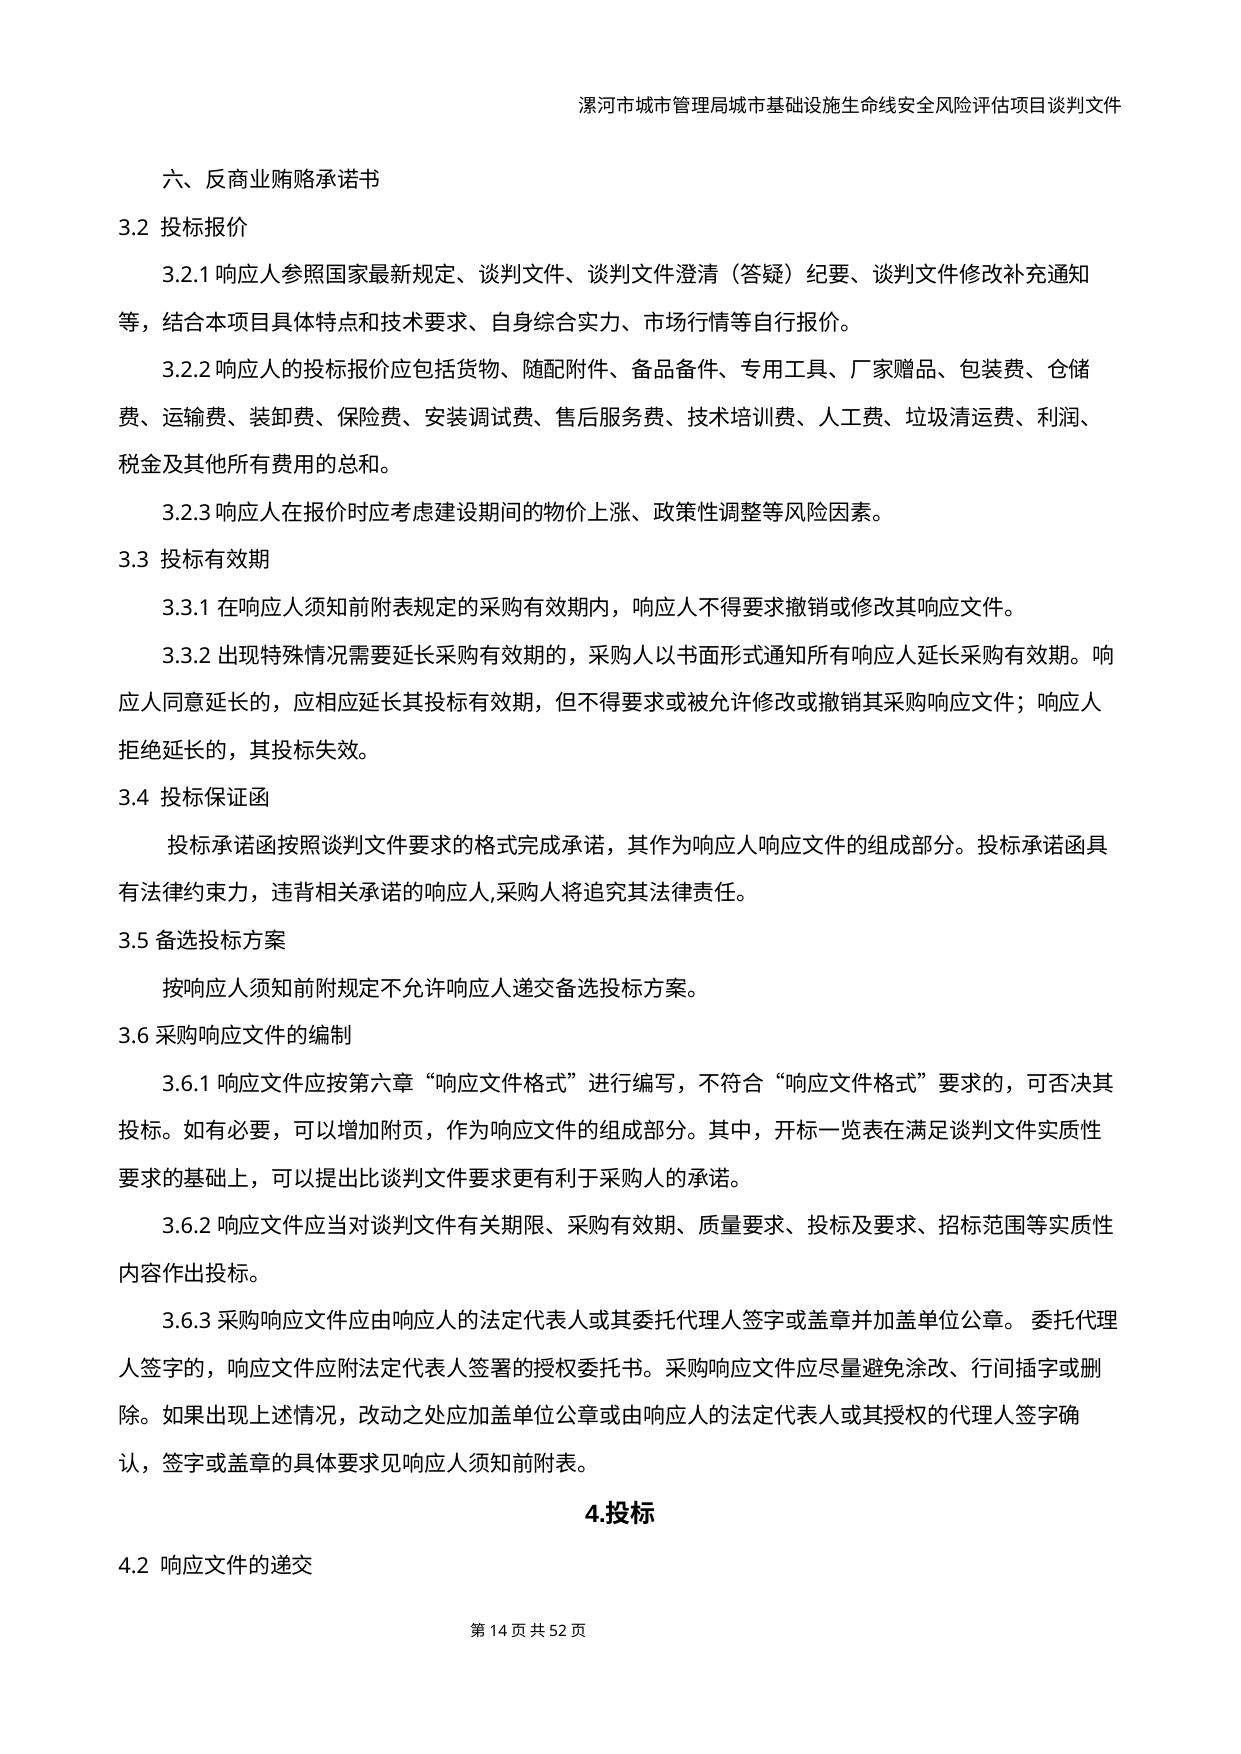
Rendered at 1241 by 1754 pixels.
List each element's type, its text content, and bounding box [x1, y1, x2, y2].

text 按响应人须知前附规定不允许响应人递交备选投标方案。 [118, 971, 1122, 1002]
text 3.2 投标报价 [118, 209, 1122, 241]
text 3.6.1 响应文件应按第六章“响应文件格式”进行编写，不符合“响应文件格式”要求的，可否决其投标。如有必要，可以增加附页，作为响应文件的组成部分。其中，开标一览表在满足谈判文件实质性要求的基础上，可以提出比谈判文件要求更有利于采购人的承诺。 [118, 1066, 1122, 1192]
text 3.2.3响应人在报价时应考虑建设期间的物价上涨、政策性调整等风险因素。 [118, 495, 1122, 527]
text 3.4 投标保证函 [118, 780, 1122, 812]
text 投标承诺函按照谈判文件要求的格式完成承诺，其作为响应人响应文件的组成部分。投标承诺函具有法律约束力，违背相关承诺的响应人,采购人将追究其法律责任。 [118, 828, 1122, 907]
text 3.6.2 响应文件应当对谈判文件有关期限、采购有效期、质量要求、投标及要求、招标范围等实质性内容作出投标。 [118, 1208, 1122, 1287]
text 3.3.1 在响应人须知前附表规定的采购有效期内，响应人不得要求撤销或修改其响应文件。 [118, 590, 1122, 622]
text 3.2.2响应人的投标报价应包括货物、随配附件、备品备件、专用工具、厂家赠品、包装费、仓储费、运输费、装卸费、保险费、安装调试费、售后服务费、技术培训费、人工费、垃圾清运费、利润、税金及其他所有费用的总和。 [118, 352, 1122, 479]
text 3.5 备选投标方案 [118, 923, 1122, 955]
text 3.3 投标有效期 [118, 542, 1122, 574]
text 六、反商业贿赂承诺书 [118, 162, 1122, 194]
text 3.6.3 采购响应文件应由响应人的法定代表人或其委托代理人签字或盖章并加盖单位公章。 委托代理人签字的，响应文件应附法定代表人签署的授权委托书。采购响应文件应尽量避免涂改、行间插字或删除。如果出现上述情况，改动之处应加盖单位公章或由响应人的法定代表人或其授权的代理人签字确认，签字或盖章的具体要求见响应人须知前附表。 [118, 1303, 1122, 1478]
text 3.2.1响应人参照国家最新规定、谈判文件、谈判文件澄清（答疑）纪要、谈判文件修改补充通知等，结合本项目具体特点和技术要求、自身综合实力、市场行情等自行报价。 [118, 257, 1122, 336]
text 4.2 响应文件的递交 [118, 1548, 1122, 1579]
text 3.3.2 出现特殊情况需要延长采购有效期的，采购人以书面形式通知所有响应人延长采购有效期。响应人同意延长的，应相应延长其投标有效期，但不得要求或被允许修改或撤销其采购响应文件；响应人拒绝延长的，其投标失效。 [118, 638, 1122, 764]
subtitle 4.投标 [118, 1493, 1122, 1530]
text 3.6 采购响应文件的编制 [118, 1018, 1122, 1050]
